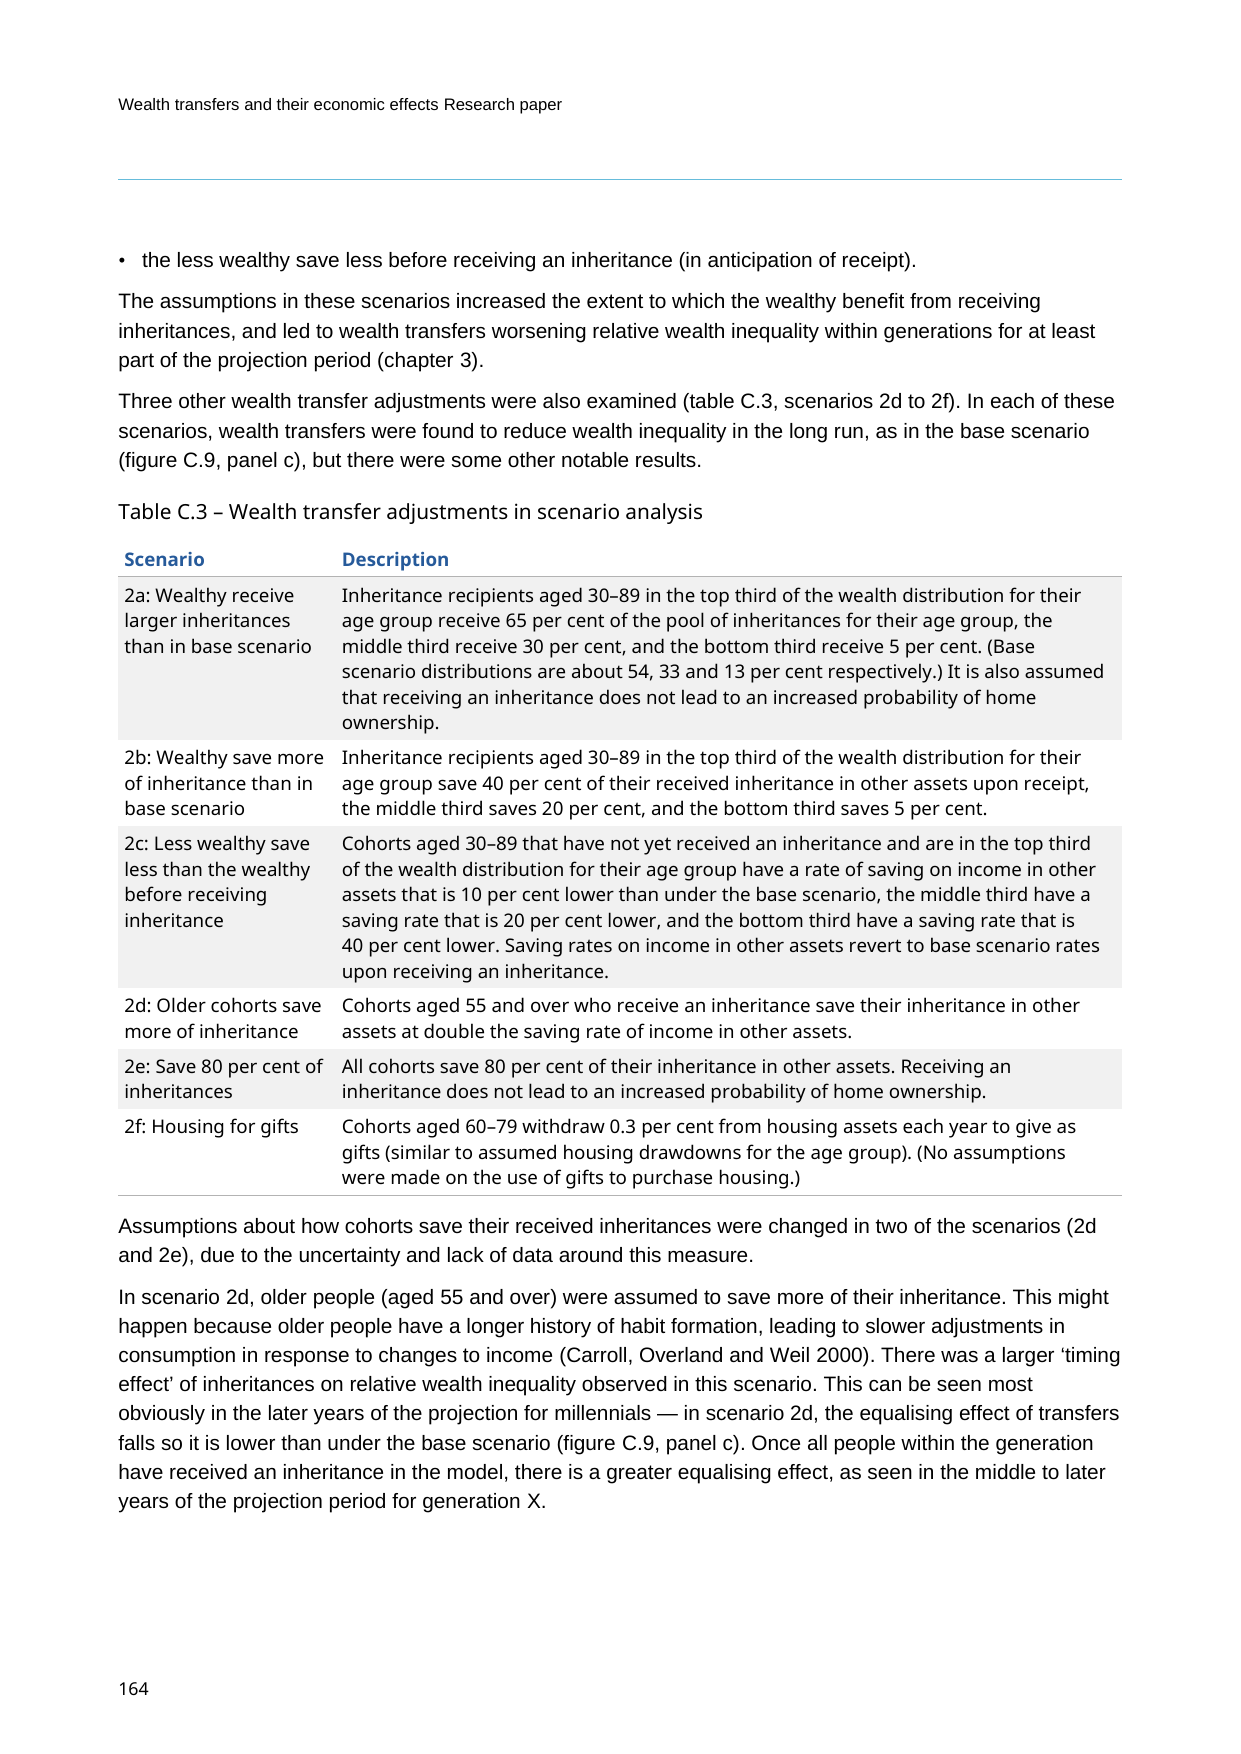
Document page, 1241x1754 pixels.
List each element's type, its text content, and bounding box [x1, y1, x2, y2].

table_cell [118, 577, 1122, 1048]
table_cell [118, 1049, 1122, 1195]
text Three other wealth transfer adjustments were also examined (table C.3, scenarios 2d to 2f). In each of these scenarios, wealth transfers were found to reduce wealth inequality in the long run, as in the base scenario (figure C.9, panel c), but there were some other notable results. [118, 384, 1122, 472]
list the less wealthy save less before receiving an inheritance (in anticipation of receipt). [118, 242, 1122, 272]
text The assumptions in these scenarios increased the extent to which the wealthy benefit from receiving inheritances, and led to wealth transfers worsening relative wealth inequality within generations for at least part of the projection period (chapter 3). [118, 284, 1122, 372]
text Assumptions about how cohorts save their received inheritances were changed in two of the scenarios (2d and 2e), due to the uncertainty and lack of data around this measure. [118, 1208, 1122, 1267]
text In scenario 2d, older people (aged 55 and over) were assumed to save more of their inheritance. This might happen because older people have a longer history of habit formation, leading to slower adjustments in consumption in response to changes to income (Carroll, Overland and Weil 2000). There was a larger ‘timing effect’ of inheritances on relative wealth inequality observed in this scenario. This can be seen most obviously in the later years of the projection for millennials — in scenario 2d, the equalising effect of transfers falls so it is lower than under the base scenario (figure C.9, panel c). Once all people within the generation have received an inheritance in the model, there is a greater equalising effect, as seen in the middle to later years of the projection period for generation X. [118, 1279, 1122, 1513]
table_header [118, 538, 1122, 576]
